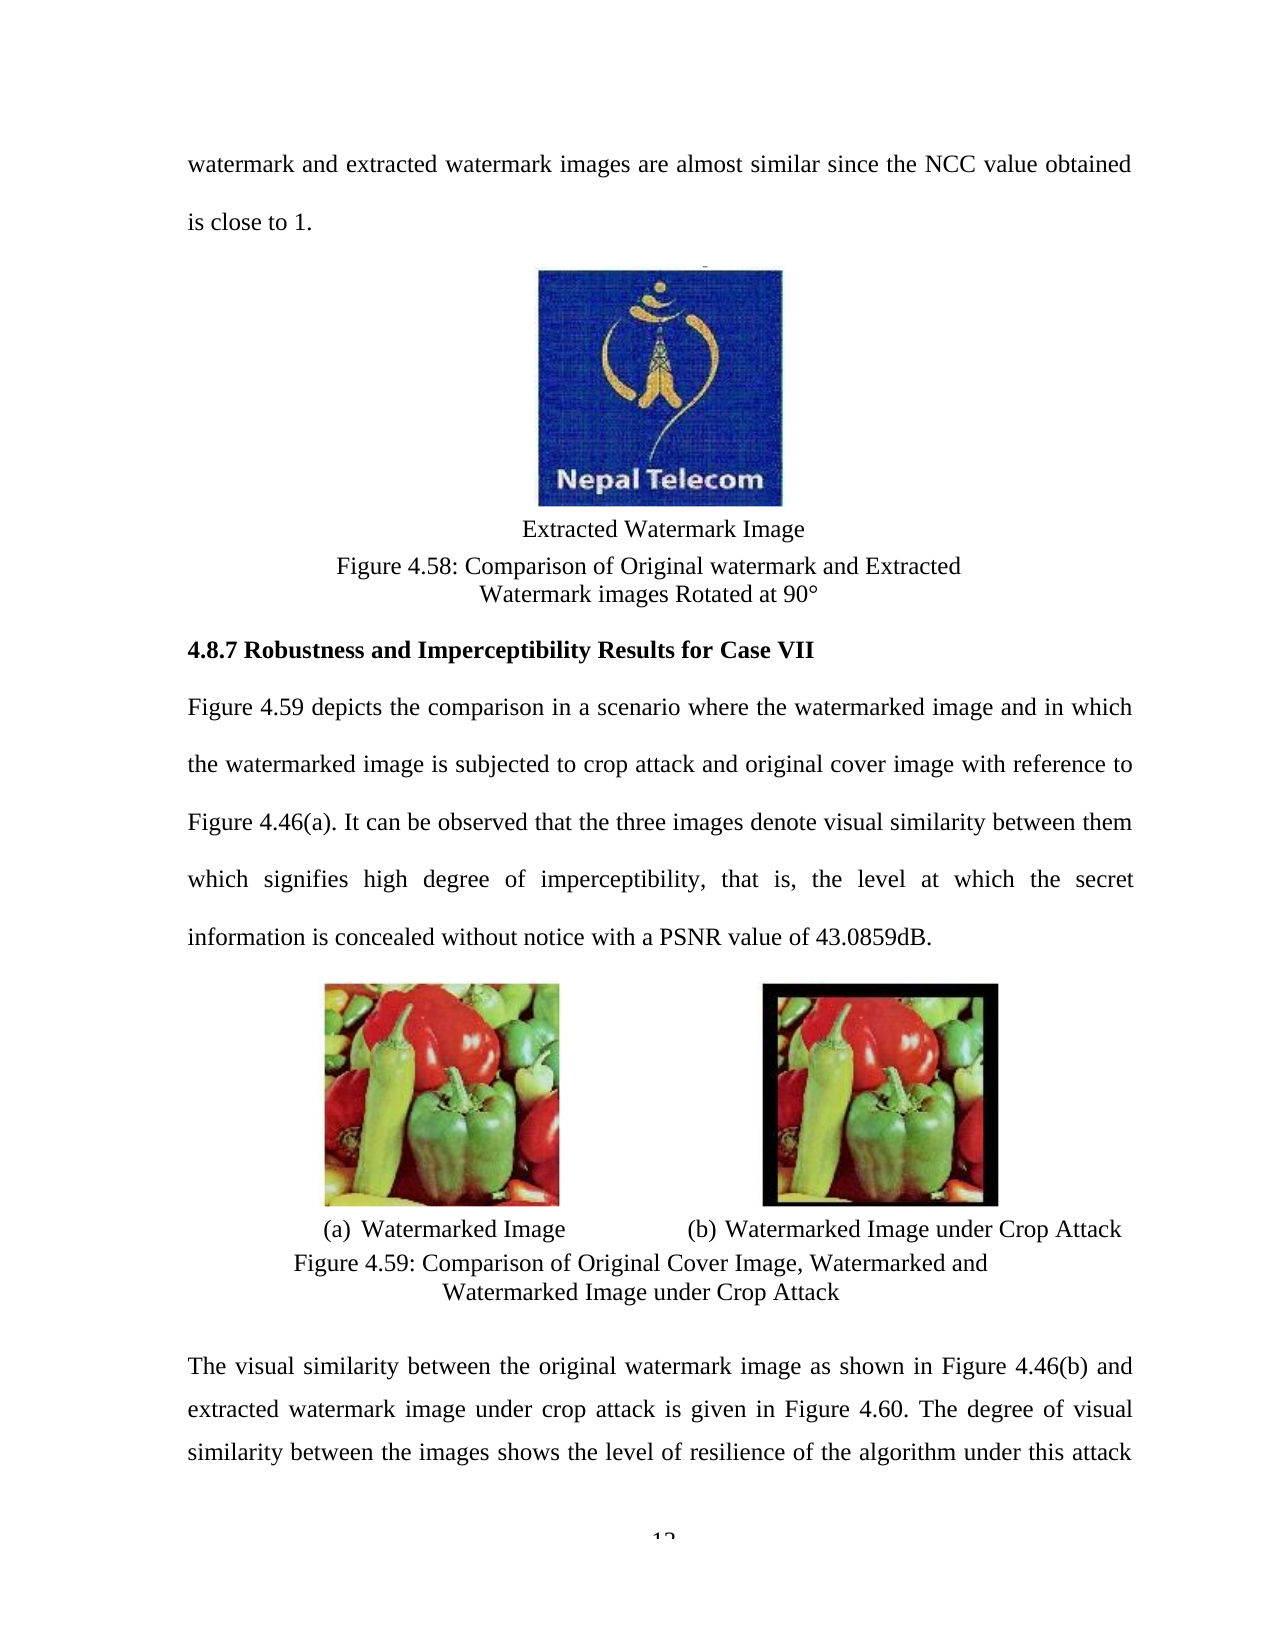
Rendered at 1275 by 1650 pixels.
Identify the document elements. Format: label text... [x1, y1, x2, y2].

text watermark and extracted watermark images are almost similar since the NCC value obtained is close to 1. [187, 149, 1133, 235]
picture [534, 266, 786, 506]
picture [757, 981, 1000, 1206]
text Figure 4.59 depicts the comparison in a scenario where the watermarked image and in which the watermarked image is subjected to crop attack and original cover image with reference to Figure 4.46(a). It can be observed that the three images denote visual similarity between them which signifies high degree of imperceptibility, that is, the level at which the secret information is concealed without notice with a PSNR value of 43.0859dB. [187, 692, 1134, 951]
list Watermarked Image (b) Watermarked Image under Crop Attack [323, 1214, 1258, 1243]
text Figure 4.58: Comparison of Original watermark and Extracted Watermark images Rotated at 90° [324, 551, 973, 608]
subtitle Robustness and Imperceptibility Results for Case VII [187, 635, 1258, 663]
text Figure 4.59: Comparison of Original Cover Image, Watermarked and Watermarked Image under Crop Attack [293, 1248, 988, 1306]
picture [319, 981, 561, 1206]
text The visual similarity between the original watermark image as shown in Figure 4.46(b) and extracted watermark image under crop attack is given in Figure 4.60. The degree of visual similarity between the images shows the level of resilience of the algorithm under this attack [187, 1351, 1134, 1466]
text Extracted Watermark Image [276, 514, 1050, 543]
